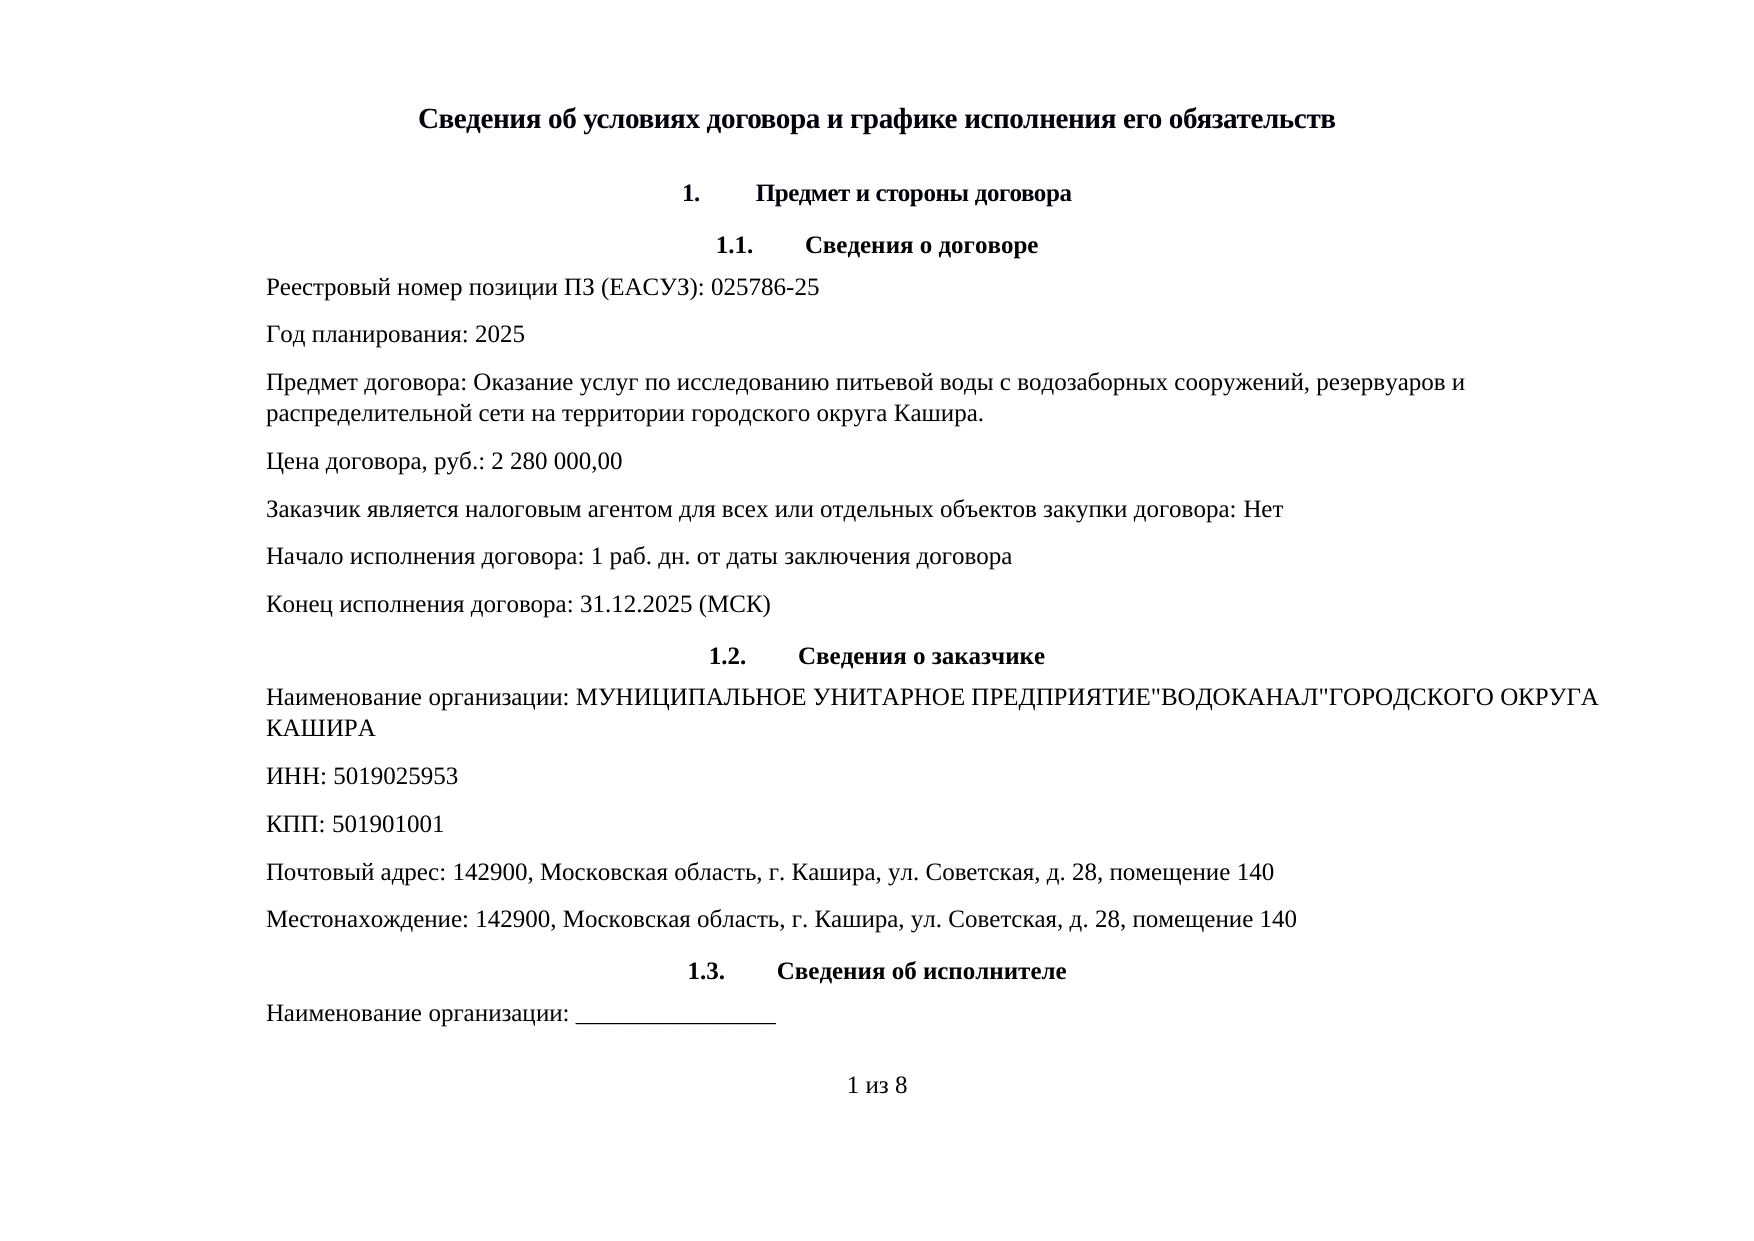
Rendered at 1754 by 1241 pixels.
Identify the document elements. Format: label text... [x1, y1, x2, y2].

subtitle Сведения о заказчике [118, 641, 1636, 670]
text КПП: 501901001 [266, 809, 1636, 838]
subtitle Сведения о договоре [118, 230, 1636, 259]
text ИНН: 5019025953 [266, 761, 1636, 790]
subtitle Предмет и стороны договора [118, 178, 1636, 207]
text Реестровый номер позиции ПЗ (ЕАСУЗ): 025786-25 [266, 272, 1636, 301]
text Местонахождение: 142900, Московская область, г. Кашира, ул. Советская, д. 28, помещение 140 [266, 904, 1636, 933]
text Начало исполнения договора: 1 раб. дн. от даты заключения договора [266, 541, 1636, 570]
text Цена договора, руб.: 2 280 000,00 [266, 446, 1636, 475]
text Предмет договора: Оказание услуг по исследованию питьевой воды с водозаборных сооружений, резервуаров и распределительной сети на территории городского округа Кашира. [266, 367, 1636, 427]
text Конец исполнения договора: 31.12.2025 (МСК) [266, 589, 1636, 618]
text Наименование организации: МУНИЦИПАЛЬНОЕ УНИТАРНОЕ ПРЕДПРИЯТИЕ"ВОДОКАНАЛ"ГОРОДСКОГО ОКРУГА КАШИРА [266, 682, 1636, 742]
text Наименование организации: ________________ [266, 998, 1636, 1026]
text Заказчик является налоговым агентом для всех или отдельных объектов закупки договора: Нет [266, 494, 1636, 522]
subtitle Сведения об исполнителе [118, 956, 1636, 985]
subtitle Сведения об условиях договора и графике исполнения его обязательств [118, 101, 1636, 134]
text Почтовый адрес: 142900, Московская область, г. Кашира, ул. Советская, д. 28, помещение 140 [266, 857, 1636, 885]
text Год планирования: 2025 [266, 319, 1636, 348]
